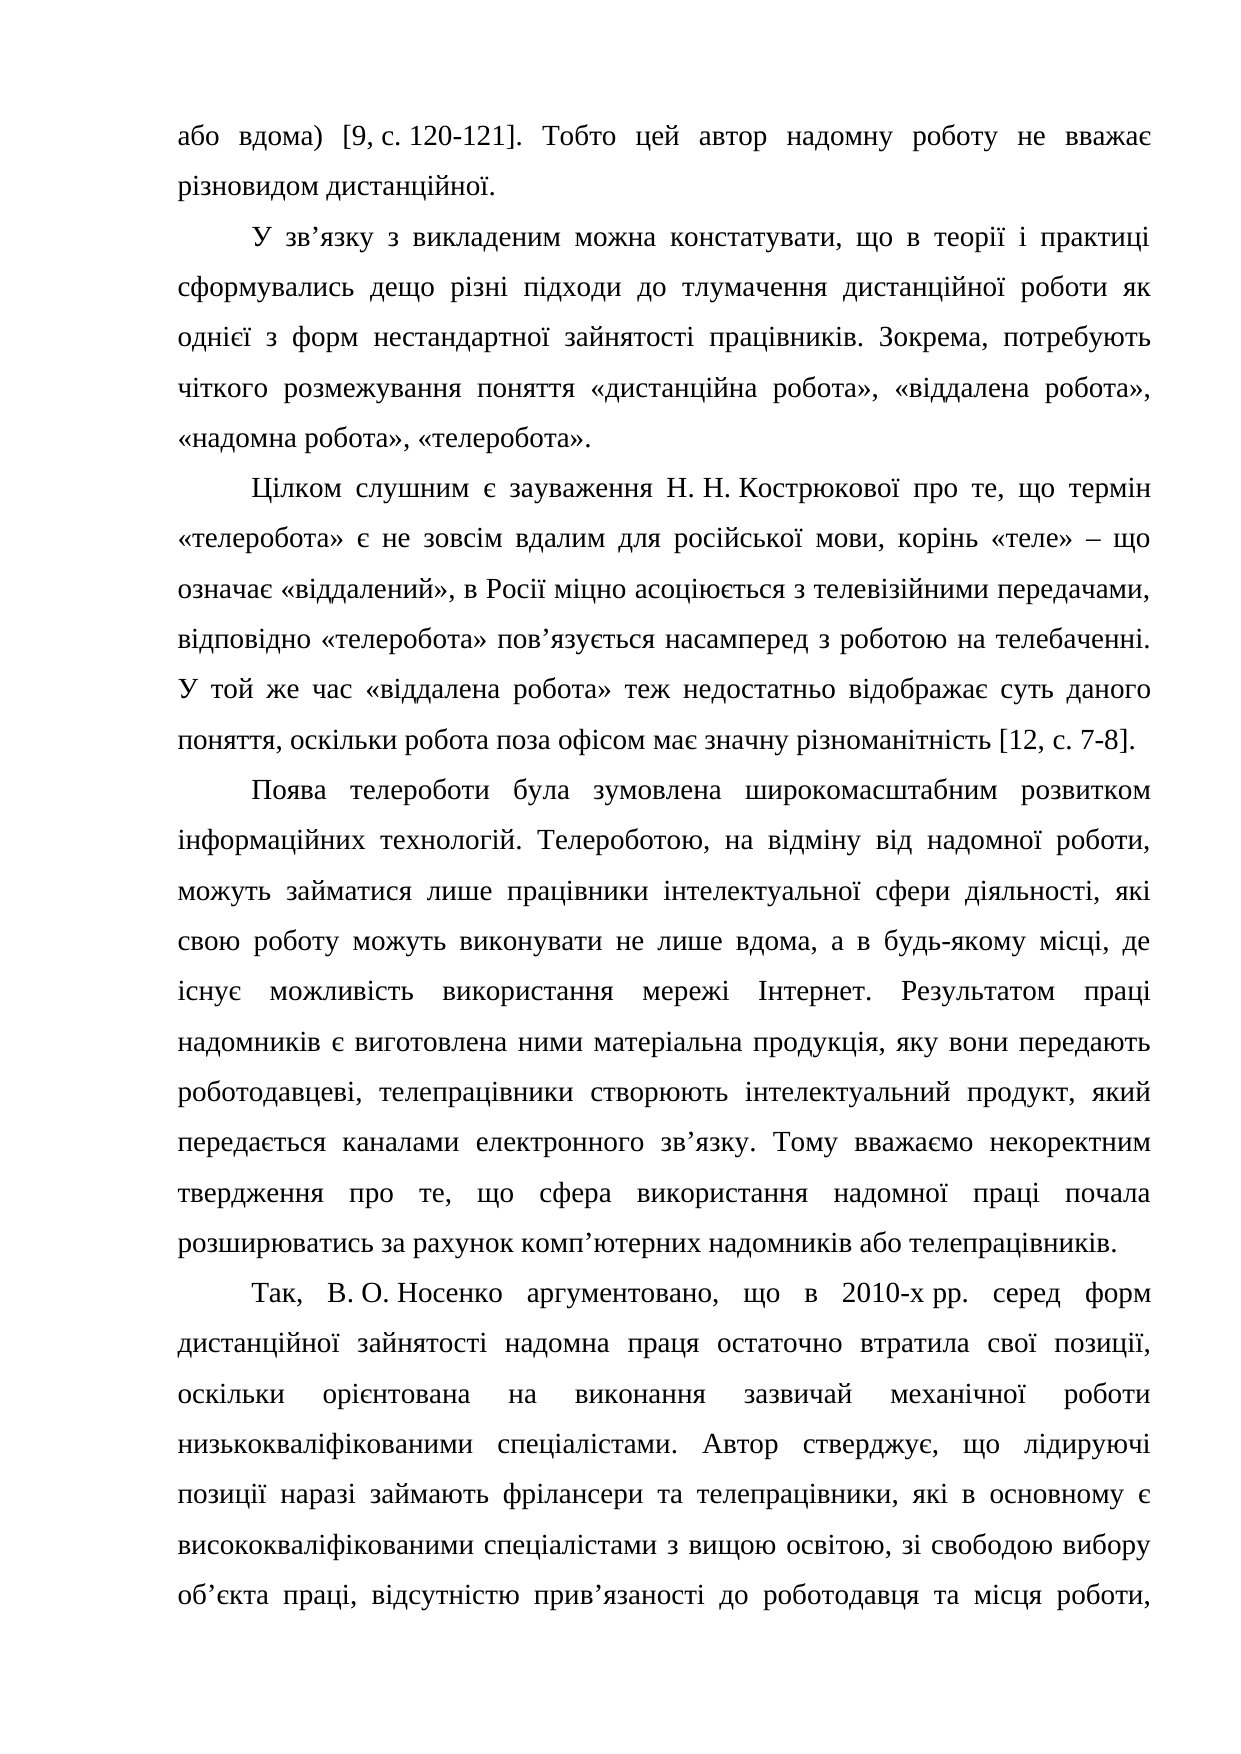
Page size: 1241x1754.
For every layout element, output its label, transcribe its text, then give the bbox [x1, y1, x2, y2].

text Поява телероботи була зумовлена широкомасштабним розвитком інформаційних технологій. Телероботою, на відміну від надомної роботи, можуть займатися лише працівники інтелектуальної сфери діяльності, які свою роботу можуть виконувати не лише вдома, а в будь-якому місці, де існує можливість використання мережі Інтернет. Результатом праці надомників є виготовлена ними матеріальна продукція, яку вони передають роботодавцеві, телепрацівники створюють інтелектуальний продукт, який передається каналами електронного зв’язку. Тому вважаємо некоректним твердження про те, що сфера використання надомної праці почала розширюватись за рахунок комп’ютерних надомників або телепрацівників. [177, 772, 1152, 1258]
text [177, 1275, 1152, 1611]
text Цілком слушним є зауваження Н. Н. Кострюкової про те, що термін «телеробота» є не зовсім вдалим для російської мови, корінь «теле» – що означає «віддалений», в Росії міцно асоціюється з телевізійними передачами, відповідно «телеробота» пов’язується насамперед з роботою на телебаченні. У той же час «віддалена робота» теж недостатньо відображає суть даного поняття, оскільки робота поза офісом має значну різноманітність [12, с. 7-8]. [177, 470, 1152, 755]
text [177, 118, 1152, 202]
text У зв’язку з викладеним можна констатувати, що в теорії і практиці сформувались дещо різні підходи до тлумачення дистанційної роботи як однієї з форм нестандартної зайнятості працівників. Зокрема, потребують чіткого розмежування поняття «дистанційна робота», «віддалена робота», «надомна робота», «телеробота». [177, 219, 1152, 453]
